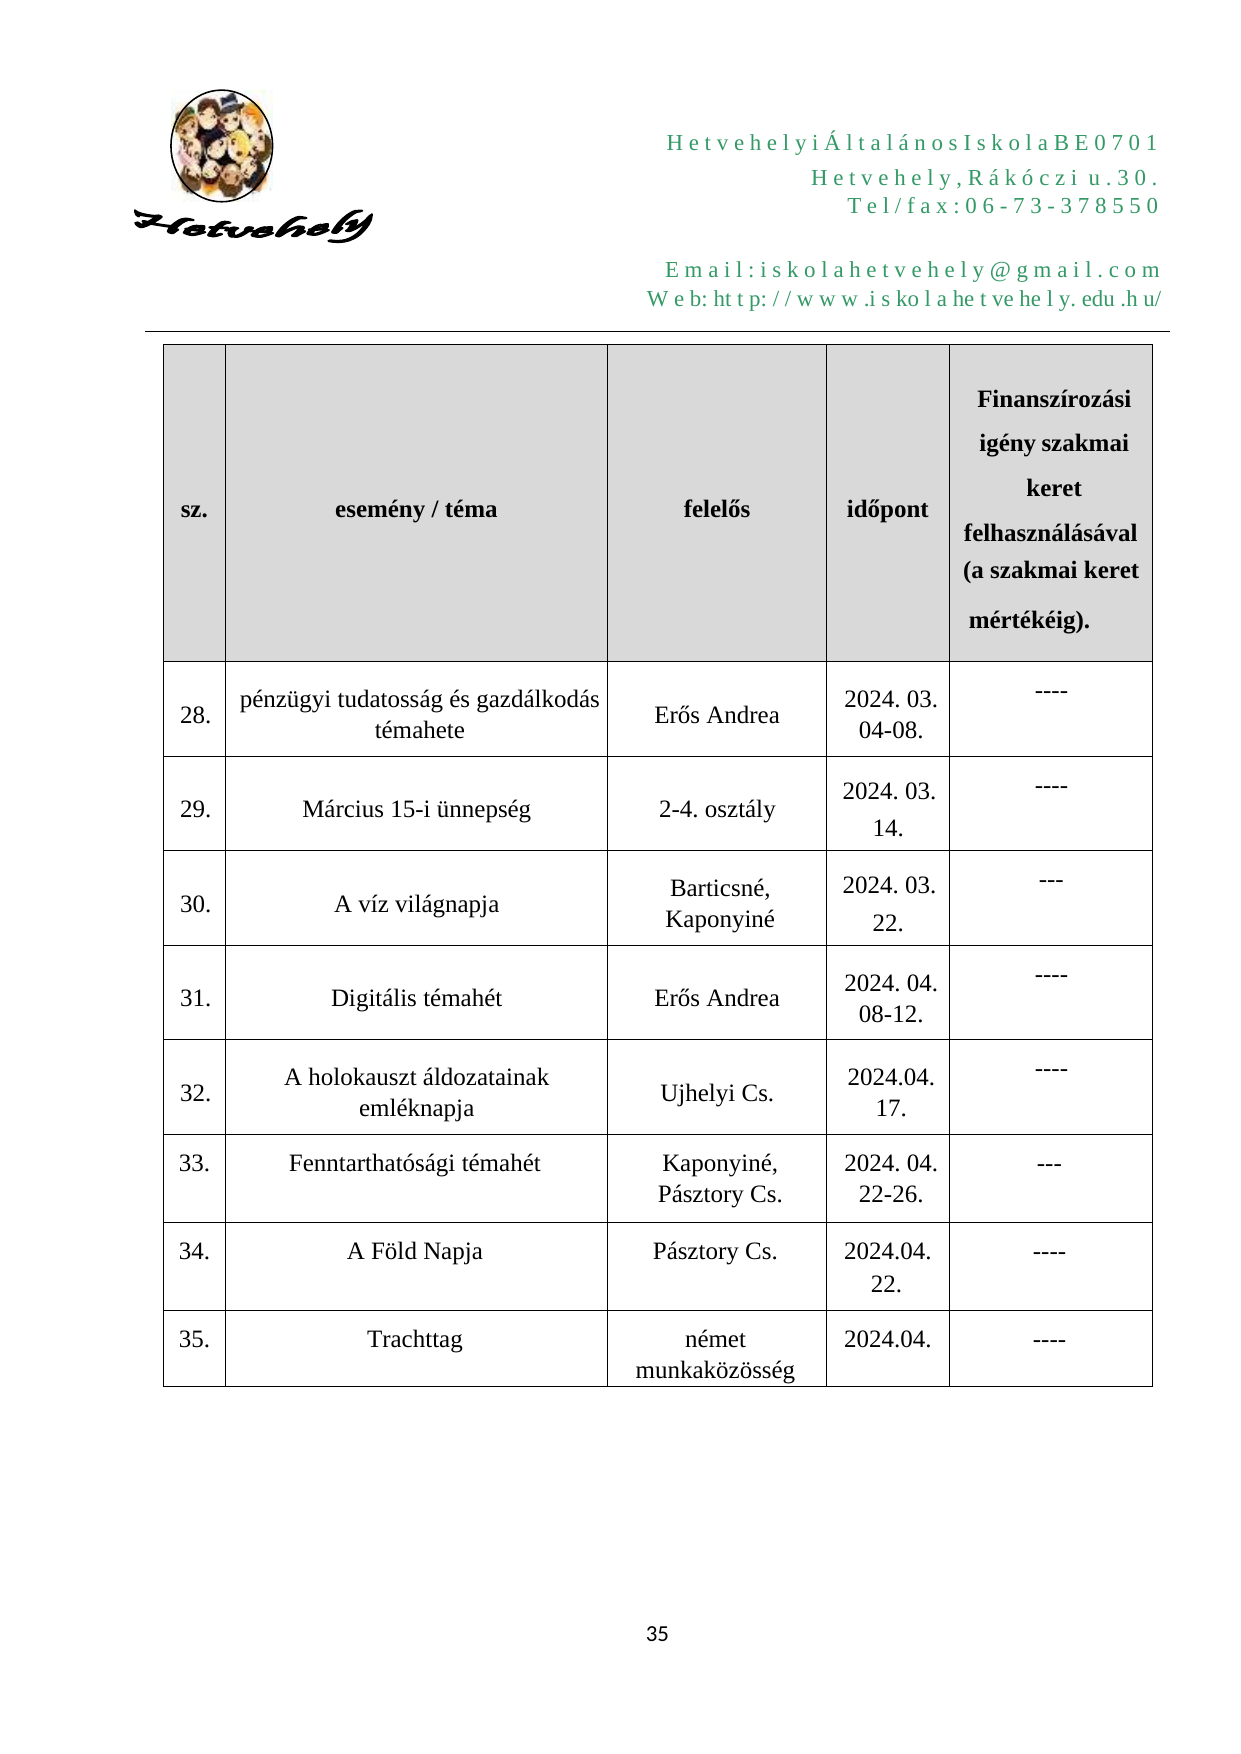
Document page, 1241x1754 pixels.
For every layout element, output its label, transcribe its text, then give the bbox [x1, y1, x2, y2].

table_cell 34. [164, 1223, 225, 1309]
picture [234, 159, 273, 202]
picture [234, 90, 273, 133]
table_cell pénzügyi tudatosság és gazdálkodás témahete [226, 662, 607, 756]
picture [172, 91, 271, 200]
table_cell Pásztory Cs. [608, 1223, 826, 1309]
table_cell ---- [950, 1040, 1152, 1133]
table_cell Fenntarthatósági témahét [226, 1135, 607, 1222]
table_cell 2024. 03. 22. [827, 851, 949, 944]
picture [171, 90, 209, 131]
table_cell 35. [164, 1311, 225, 1386]
table_cell 2024.04. [827, 1311, 949, 1386]
table_cell 28. [164, 662, 225, 756]
table_header esemény / téma [226, 345, 607, 661]
table_cell ---- [950, 1223, 1152, 1309]
table_cell 2024. 03. 04-08. [827, 662, 949, 756]
table_cell Ujhelyi Cs. [608, 1040, 826, 1133]
table_cell 2024. 04. 08-12. [827, 946, 949, 1039]
table_cell Trachttag [226, 1311, 607, 1386]
table_cell --- [950, 851, 1152, 944]
table_cell 32. [164, 1040, 225, 1133]
table_cell A holokauszt áldozatainak emléknapja [226, 1040, 607, 1133]
table_cell 2024.04. 22. [827, 1223, 949, 1309]
table_cell 29. [164, 757, 225, 850]
table_cell ---- [950, 757, 1152, 850]
table_cell A víz világnapja [226, 851, 607, 944]
table_cell 33. [164, 1135, 225, 1222]
table_cell Barticsné, Kaponyiné [608, 851, 826, 944]
table_header sz. [164, 345, 225, 661]
table_cell 2-4. osztály [608, 757, 826, 850]
table_cell A Föld Napja [226, 1223, 607, 1309]
table_header felelős [608, 345, 826, 661]
table_cell 31. [164, 946, 225, 1039]
table_cell 30. [164, 851, 225, 944]
picture [120, 203, 388, 247]
table_cell Március 15-i ünnepség [226, 757, 607, 850]
table_cell --- [950, 1135, 1152, 1222]
table_cell 2024.04. 17. [827, 1040, 949, 1133]
table_cell német munkaközösség [608, 1311, 826, 1386]
table_cell Erős Andrea [608, 946, 826, 1039]
table_cell Kaponyiné, Pásztory Cs. [608, 1135, 826, 1222]
table_cell ---- [950, 662, 1152, 756]
table_cell ---- [950, 946, 1152, 1039]
table_header időpont [827, 345, 949, 661]
picture [171, 161, 209, 202]
table_header Finanszírozási igény szakmai keret felhasználásával (a szakmai keret mértékéig). [950, 345, 1152, 661]
table_cell Digitális témahét [226, 946, 607, 1039]
table_cell Erős Andrea [608, 662, 826, 756]
table_cell ---- [950, 1311, 1152, 1386]
table_cell 2024. 04. 22-26. [827, 1135, 949, 1222]
table_cell 2024. 03. 14. [827, 757, 949, 850]
